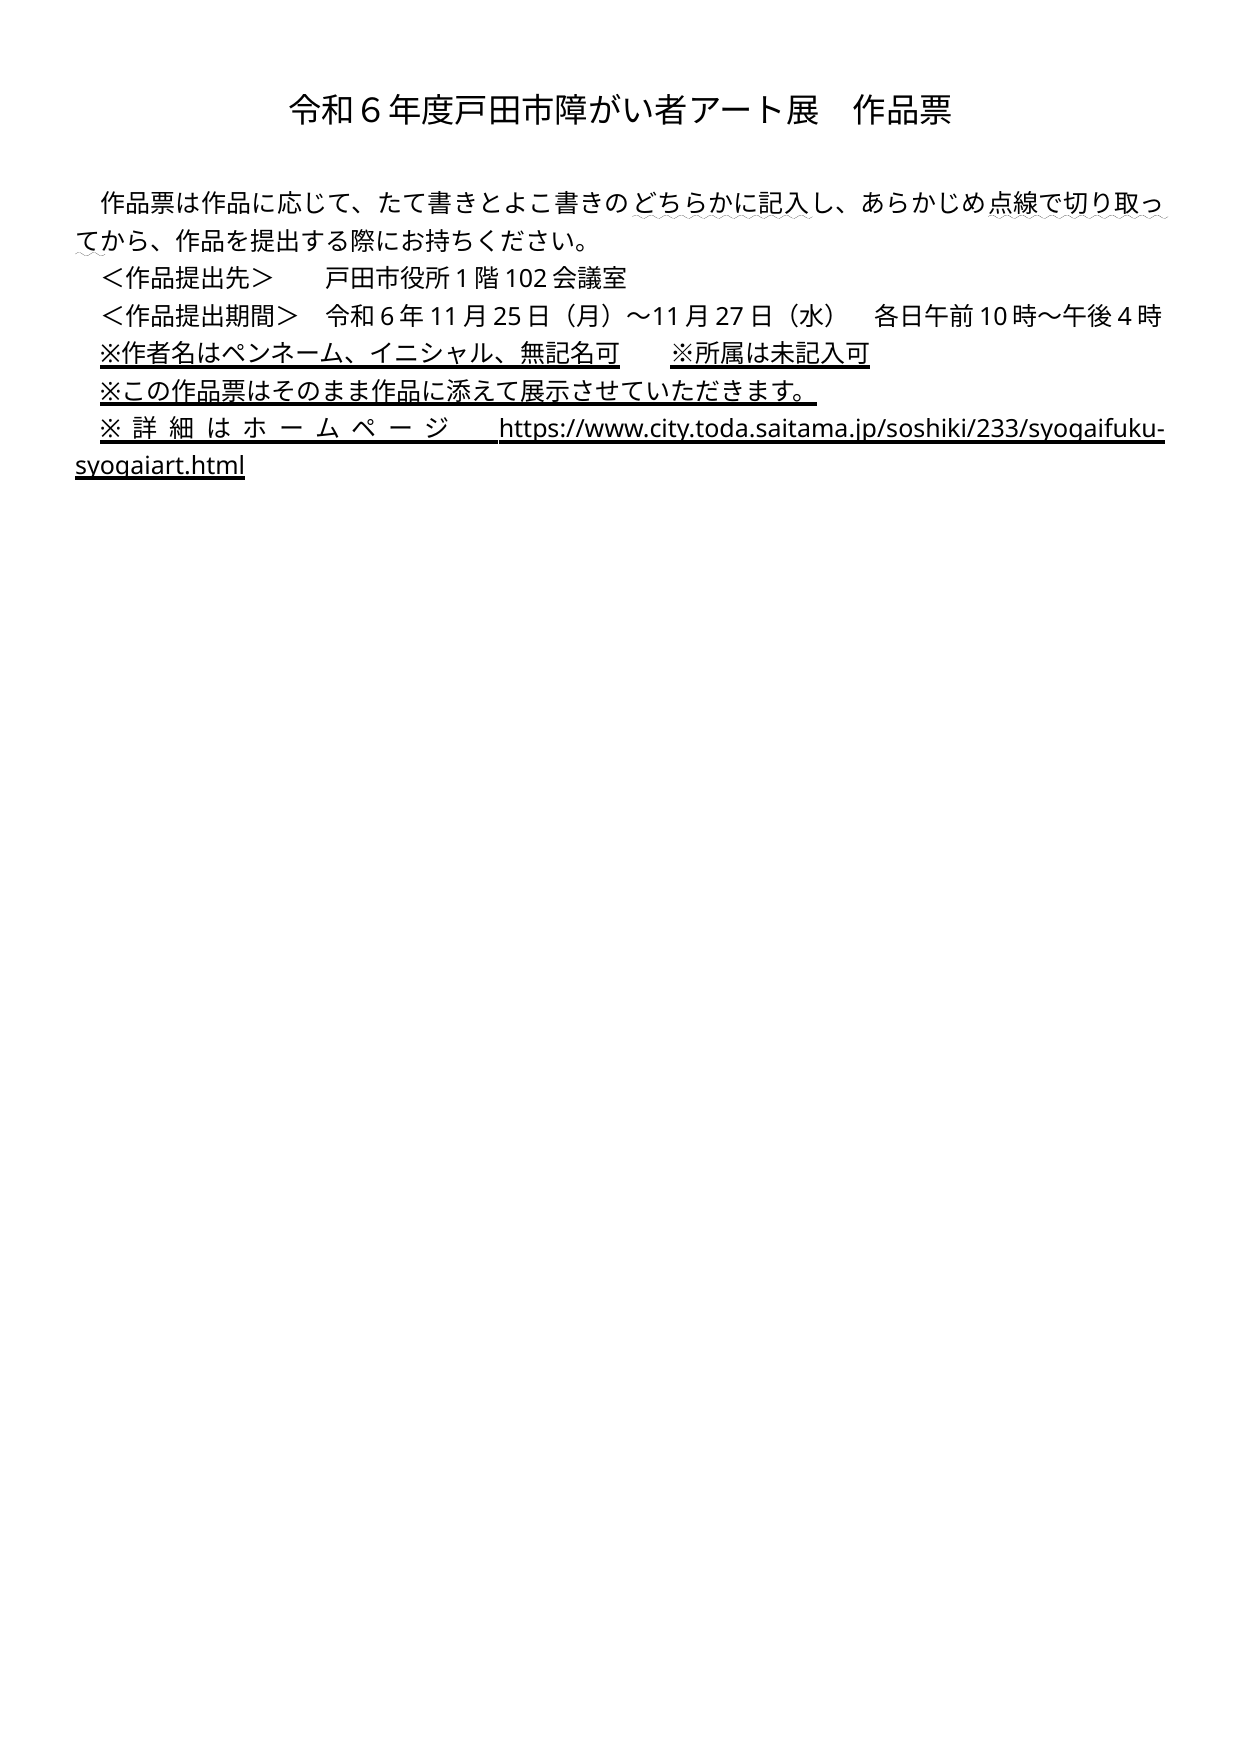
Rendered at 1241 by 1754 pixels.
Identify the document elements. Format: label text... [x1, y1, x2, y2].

text ※この作品票はそのまま作品に添えて展示させていただきます。 [75, 371, 1165, 408]
text 令和６年度戸田市障がい者アート展 作品票 [75, 71, 1165, 146]
text ※詳細はホームページ https://www.city.toda.saitama.jp/soshiki/233/syogaifuku-syogaiart.html [75, 408, 1165, 483]
text 作品票は作品に応じて、たて書きとよこ書きのどちらかに記入し、あらかじめ点線で切り取ってから、作品を提出する際にお持ちください。 [75, 183, 1165, 258]
text ＜作品提出先＞ 戸田市役所1階102会議室 [75, 258, 1165, 296]
text ※作者名はペンネーム、イニシャル、無記名可 ※所属は未記入可 [75, 333, 1165, 371]
text ＜作品提出期間＞ 令和6年11月25日（月）～11月27日（水） 各日午前10時～午後4時 [75, 296, 1165, 333]
